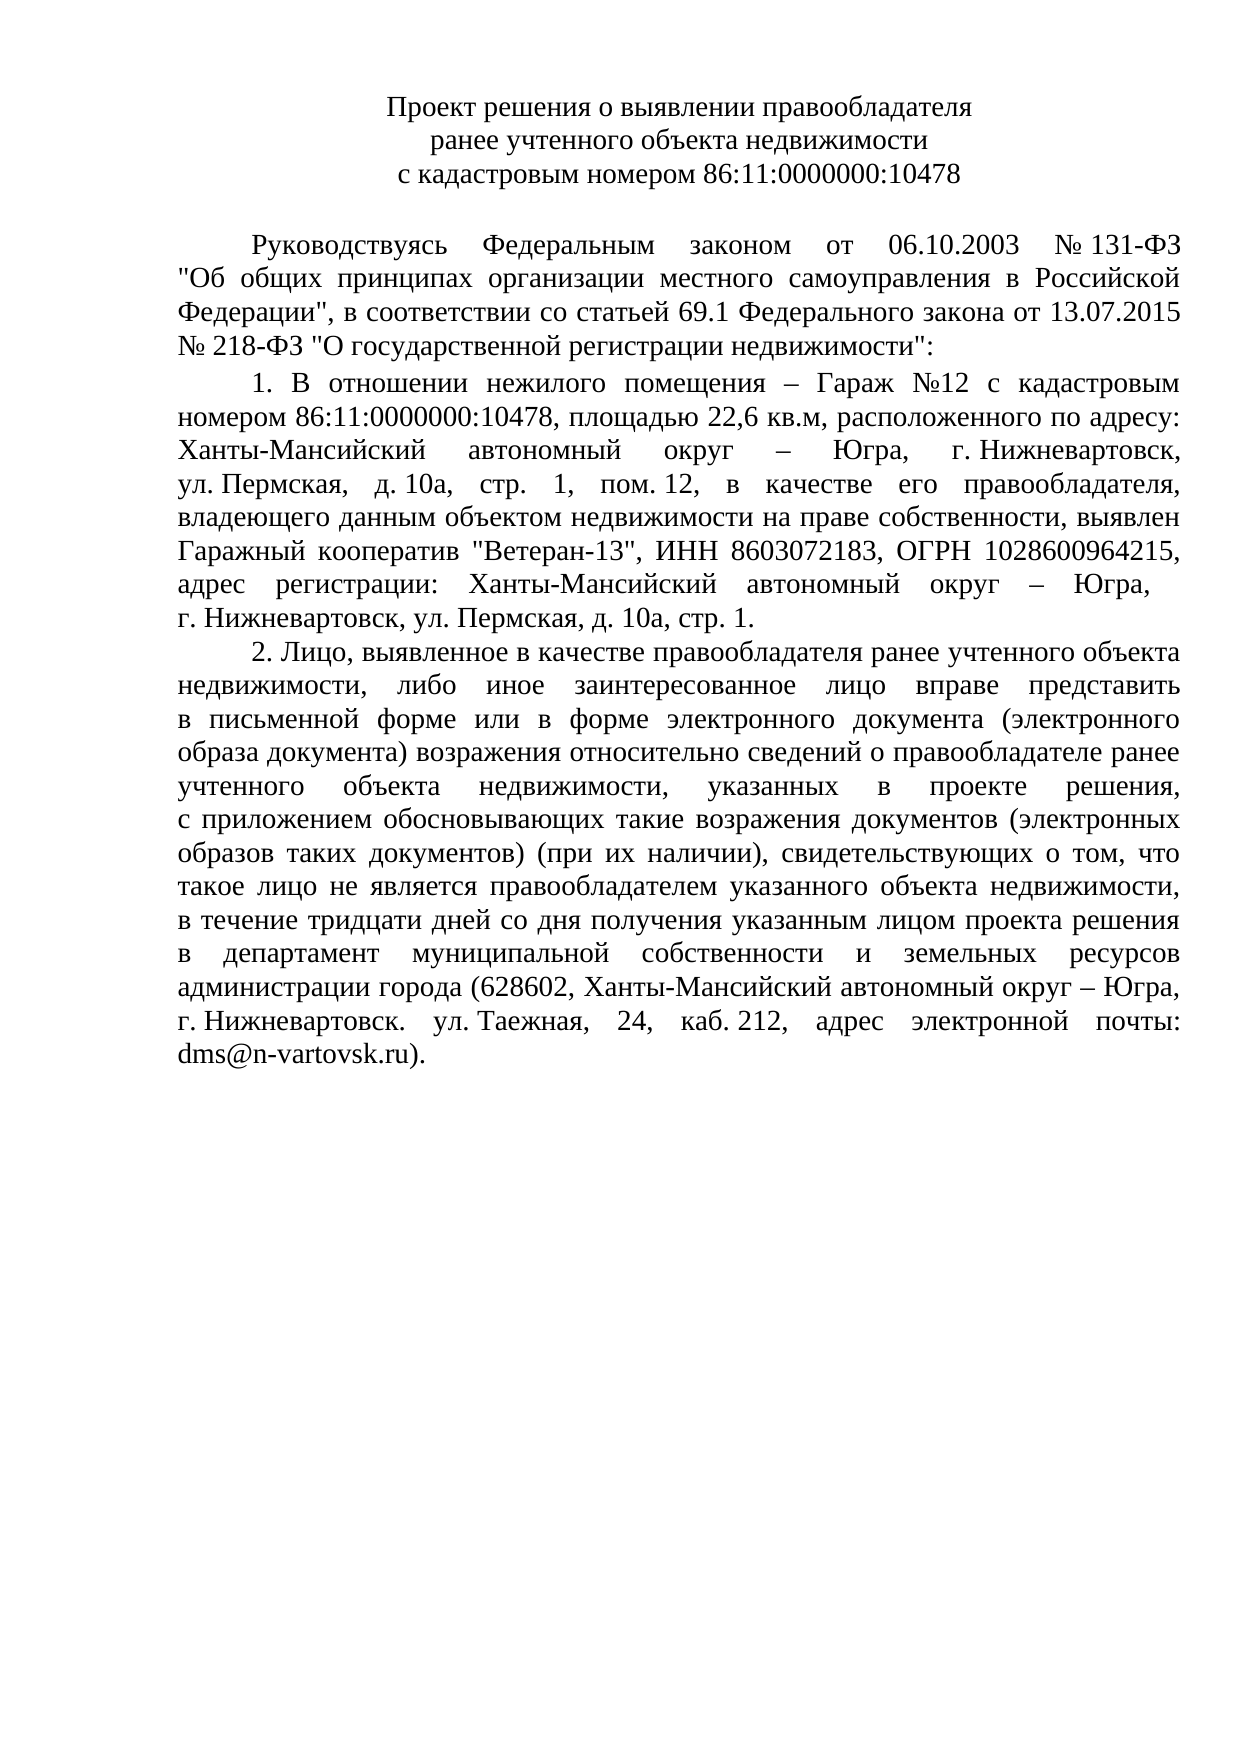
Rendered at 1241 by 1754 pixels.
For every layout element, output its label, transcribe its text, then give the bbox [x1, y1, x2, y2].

text 1. В отношении нежилого помещения – Гараж №12 с кадастровым номером 86:11:0000000:10478, площадью 22,6 кв.м, расположенного по адресу: Ханты-Мансийский автономный округ – Югра, г. Нижневартовск, ул. Пермская, д. 10а, стр. 1, пом. 12, в качестве его правообладателя, владеющего данным объектом недвижимости на праве собственности, выявлен Гаражный кооператив "Ветеран-13", ИНН 8603072183, ОГРН 1028600964215, адрес регистрации: Ханты-Мансийский автономный округ – Югра, г. Нижневартовск, ул. Пермская, д. 10а, стр. 1. [177, 365, 1181, 634]
text Проект решения о выявлении правообладателя [177, 89, 1181, 122]
text 2. Лицо, выявленное в качестве правообладателя ранее учтенного объекта недвижимости, либо иное заинтересованное лицо вправе представить в письменной форме или в форме электронного документа (электронного образа документа) возражения относительно сведений о правообладателе ранее учтенного объекта недвижимости, указанных в проекте решения, с приложением обосновывающих такие возражения документов (электронных образов таких документов) (при их наличии), свидетельствующих о том, что такое лицо не является правообладателем указанного объекта недвижимости, в течение тридцати дней со дня получения указанным лицом проекта решения в департамент муниципальной собственности и земельных ресурсов администрации города (628602, Ханты-Мансийский автономный округ – Югра, г. Нижневартовск. ул. Таежная, 24, каб. 212, адрес электронной почты: dms@n-vartovsk.ru). [177, 634, 1181, 1070]
text ранее учтенного объекта недвижимости [177, 122, 1181, 156]
text Руководствуясь Федеральным законом от 06.10.2003 № 131-ФЗ "Об общих принципах организации местного самоуправления в Российской Федерации", в соответствии со статьей 69.1 Федерального закона от 13.07.2015 № 218-ФЗ "О государственной регистрации недвижимости": [177, 227, 1181, 361]
text с кадастровым номером 86:11:0000000:10478 [177, 156, 1181, 189]
